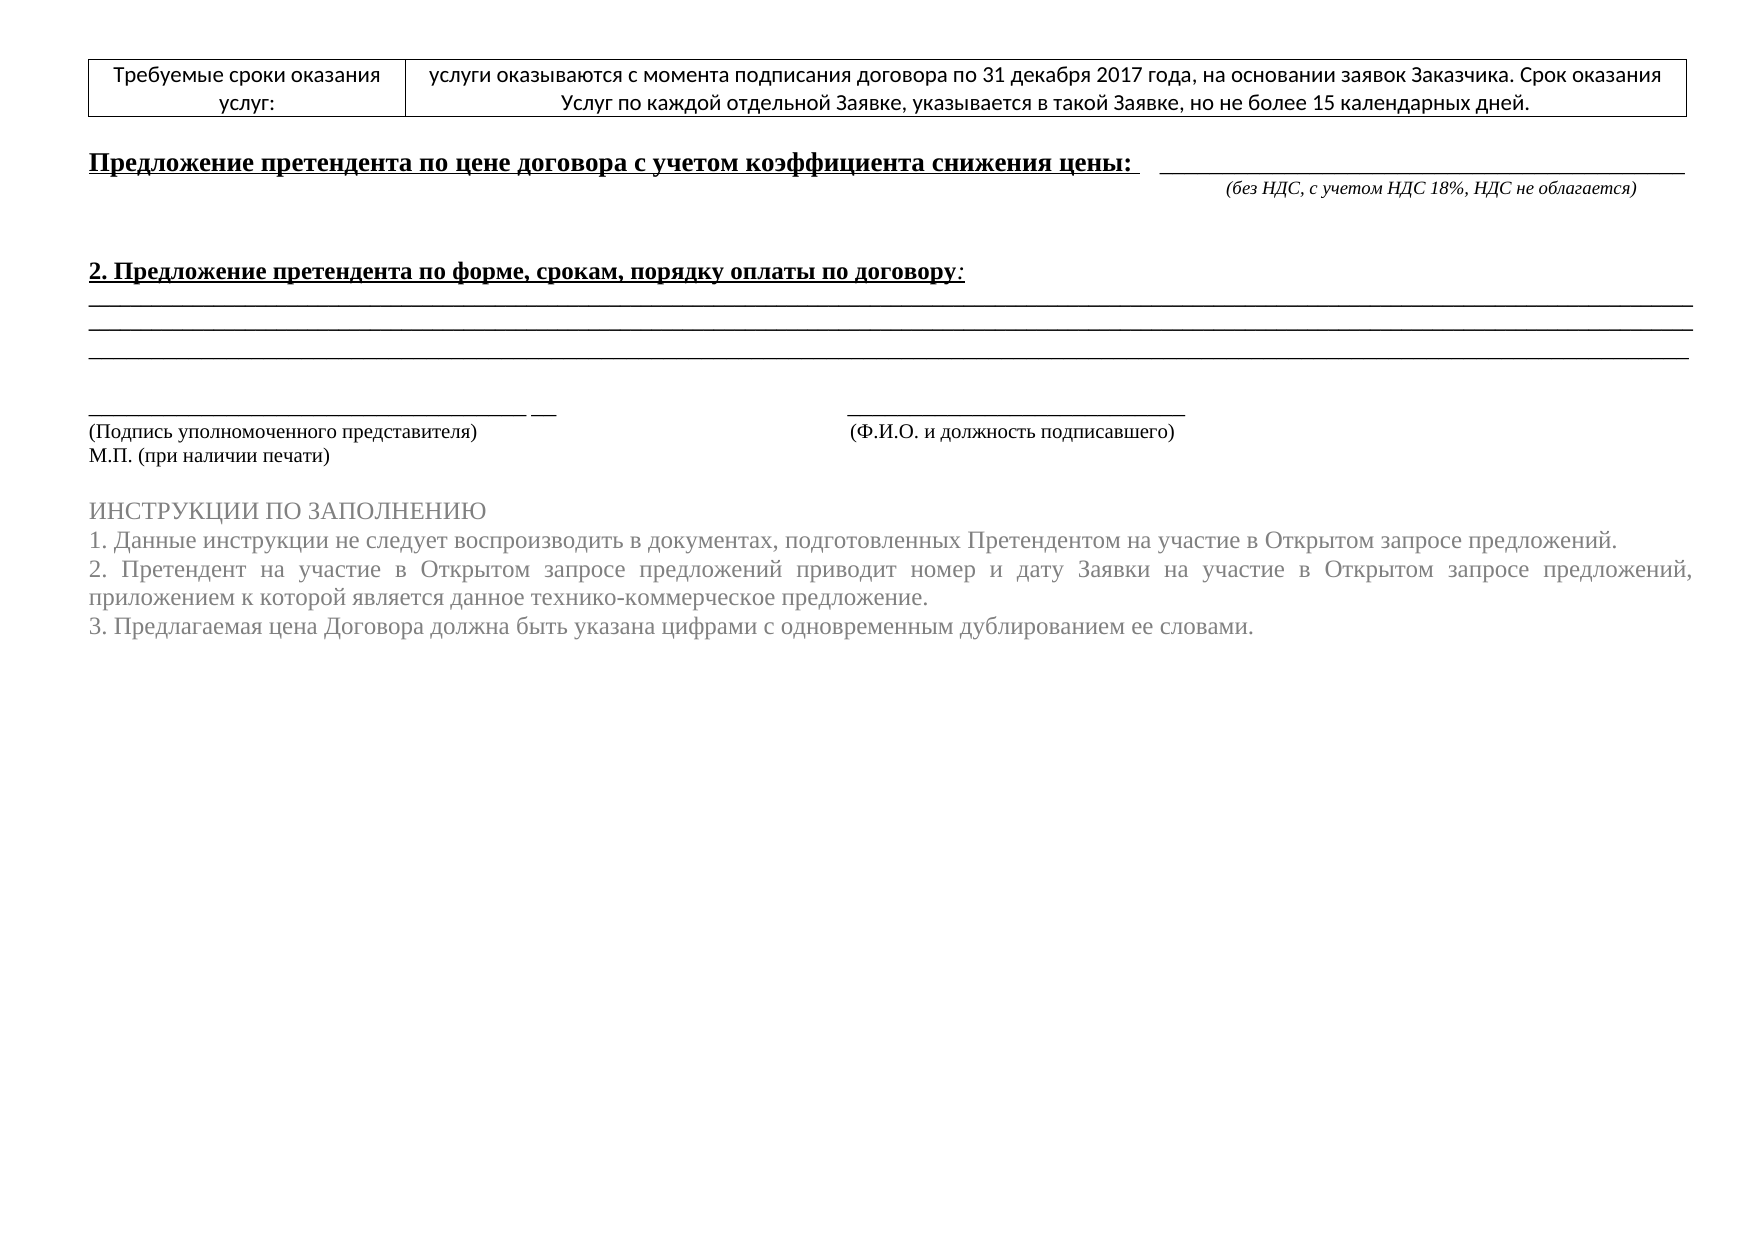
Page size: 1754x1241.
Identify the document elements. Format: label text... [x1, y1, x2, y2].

text ___________________________________ __ ___________________________ [89, 391, 1695, 419]
text Предложение претендента по цене договора с учетом коэффициента снижения цены: __________________________________________ [89, 146, 1695, 177]
text 2. Претендент на участие в Открытом запросе предложений приводит номер и дату Заявки на участие в Открытом запросе предложений, приложением к которой является данное технико-коммерческое предложение. [89, 554, 1695, 611]
text 2. Предложение претендента по форме, срокам, порядку оплаты по договору: __________________________________________________________________________________________________________________________________________________________ [89, 256, 1695, 309]
table_cell Требуемые сроки оказания услуг: [89, 60, 405, 116]
text ИНСТРУКЦИИ ПО ЗАПОЛНЕНИЮ [89, 496, 1695, 525]
text 3. Предлагаемая цена Договора должна быть указана цифрами с одновременным дублированием ее словами. [89, 611, 1695, 640]
text __________________________________________________________________________________________________________________________________________________________ [89, 309, 1695, 333]
text 1. Данные инструкции не следует воспроизводить в документах, подготовленных Претендентом на участие в Открытом запросе предложений. [89, 525, 1695, 554]
text (Подпись уполномоченного представителя) (Ф.И.О. и должность подписавшего) [89, 419, 1695, 443]
table_cell услуги оказываются с момента подписания договора по 31 декабря 2017 года, на основании заявок Заказчика. Срок оказания Услуг по каждой отдельной Заявке, указывается в такой Заявке, но не более 15 календарных дней. [406, 60, 1686, 116]
text М.П. (при наличии печати) [89, 443, 1695, 467]
text ________________________________________________________________________________________________________________________________ [89, 333, 1695, 362]
text (без НДС, с учетом НДС 18%, НДС не облагается) [605, 177, 1695, 199]
